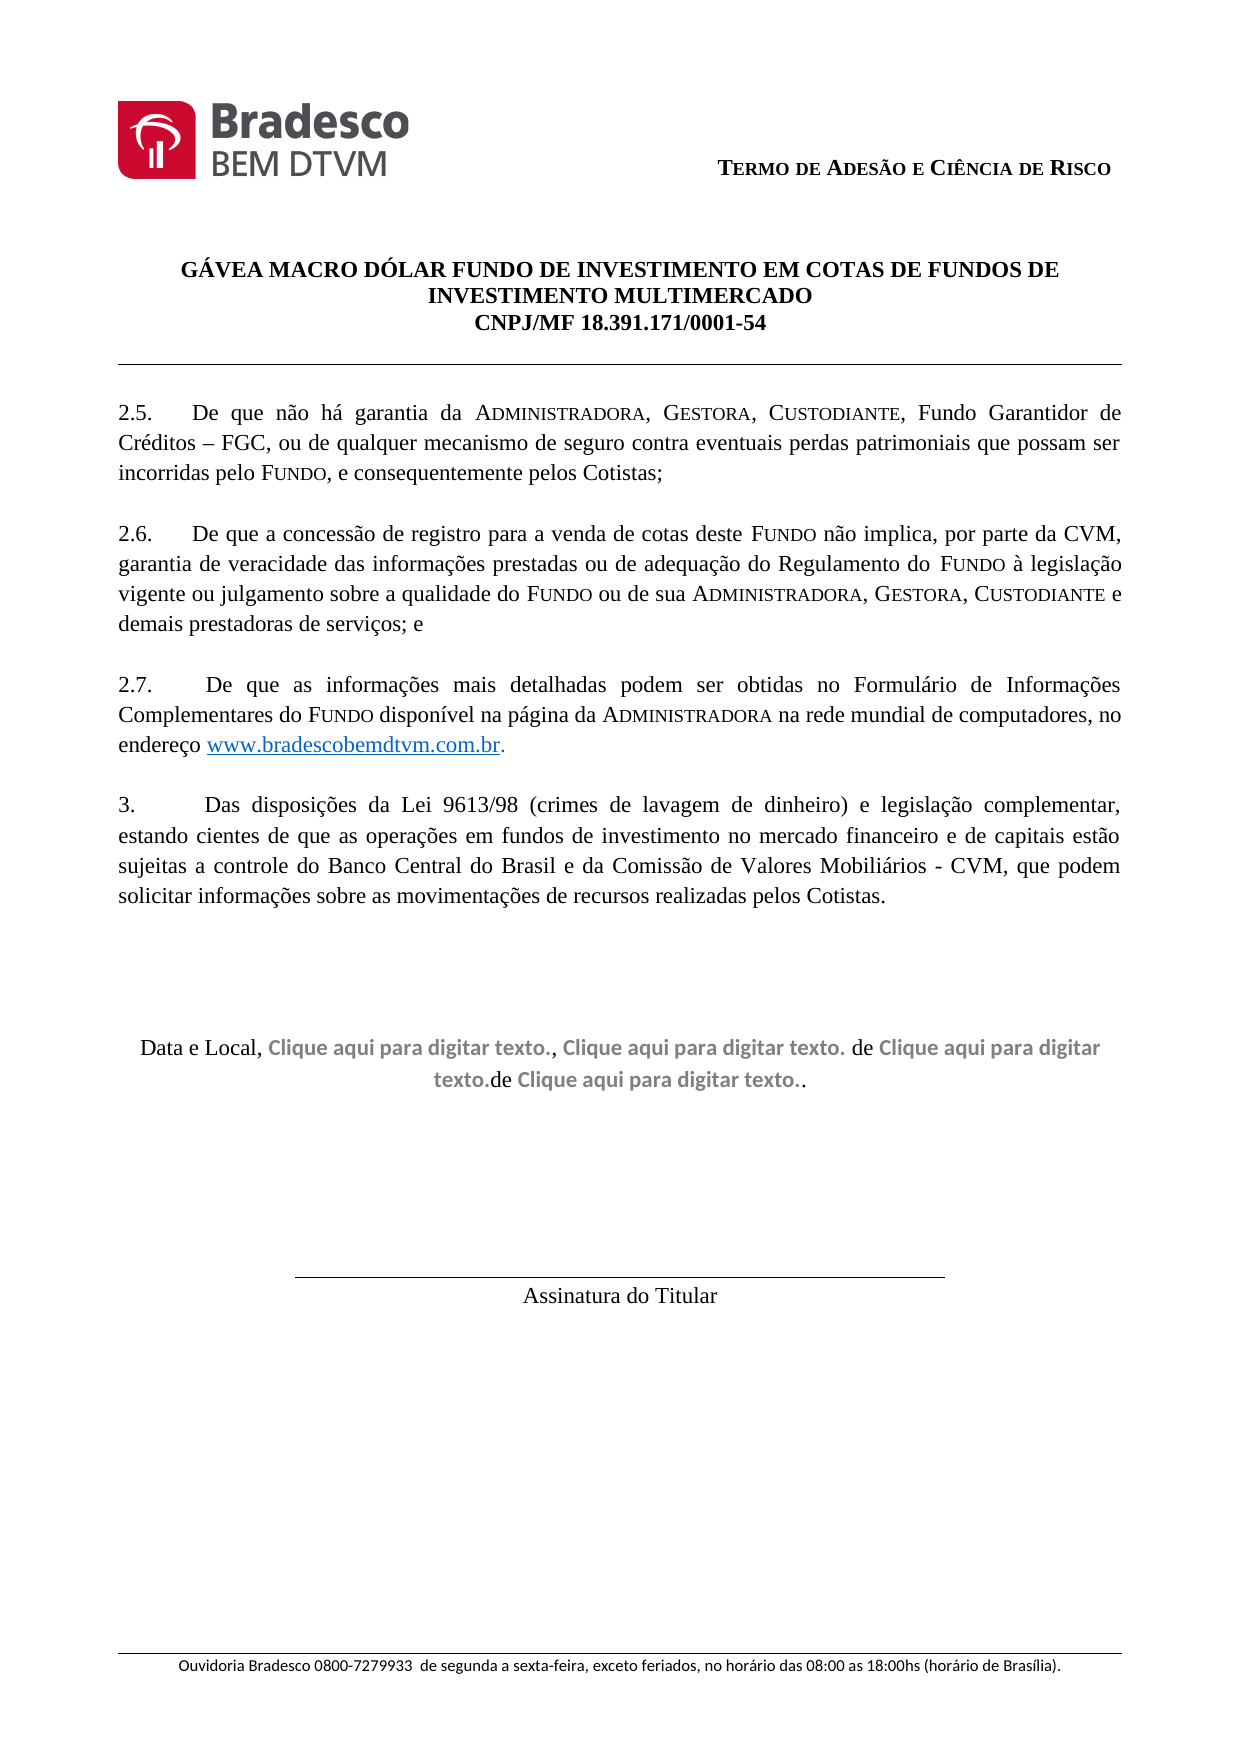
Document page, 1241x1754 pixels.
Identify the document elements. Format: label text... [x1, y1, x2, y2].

text GÁVEA MACRO DÓLAR FUNDO DE INVESTIMENTO EM COTAS DE FUNDOS DE INVESTIMENTO MULTIMERCADO [118, 256, 1122, 309]
text CNPJ/MF 18.391.171/0001-54 [118, 309, 1122, 335]
picture [118, 101, 409, 179]
list De que não há garantia da Administradora, Gestora, Custodiante, Fundo Garantidor de Créditos – FGC, ou de qualquer mecanismo de seguro contra eventuais perdas patrimoniais que possam ser incorridas pelo Fundo, e consequentemente pelos Cotistas; [118, 399, 1122, 486]
list De que as informações mais detalhadas podem ser obtidas no Formulário de Informações Complementares do Fundo disponível na página da Administradora na rede mundial de computadores, no endereço www.bradescobemdtvm.com.br. [118, 671, 1122, 757]
list Data e Local, , de de . [118, 1033, 1122, 1093]
list De que a concessão de registro para a venda de cotas deste Fundo não implica, por parte da CVM, garantia de veracidade das informações prestadas ou de adequação do Regulamento do Fundo à legislação vigente ou julgamento sobre a qualidade do Fundo ou de sua Administradora, Gestora, Custodiante e demais prestadoras de serviços; e [118, 519, 1122, 637]
list Assinatura do Titular [295, 1282, 945, 1308]
list Das disposições da Lei 9613/98 (crimes de lavagem de dinheiro) e legislação complementar, estando cientes de que as operações em fundos de investimento no mercado financeiro e de capitais estão sujeitas a controle do Banco Central do Brasil e da Comissão de Valores Mobiliários - CVM, que podem solicitar informações sobre as movimentações de recursos realizadas pelos Cotistas. [118, 791, 1122, 908]
